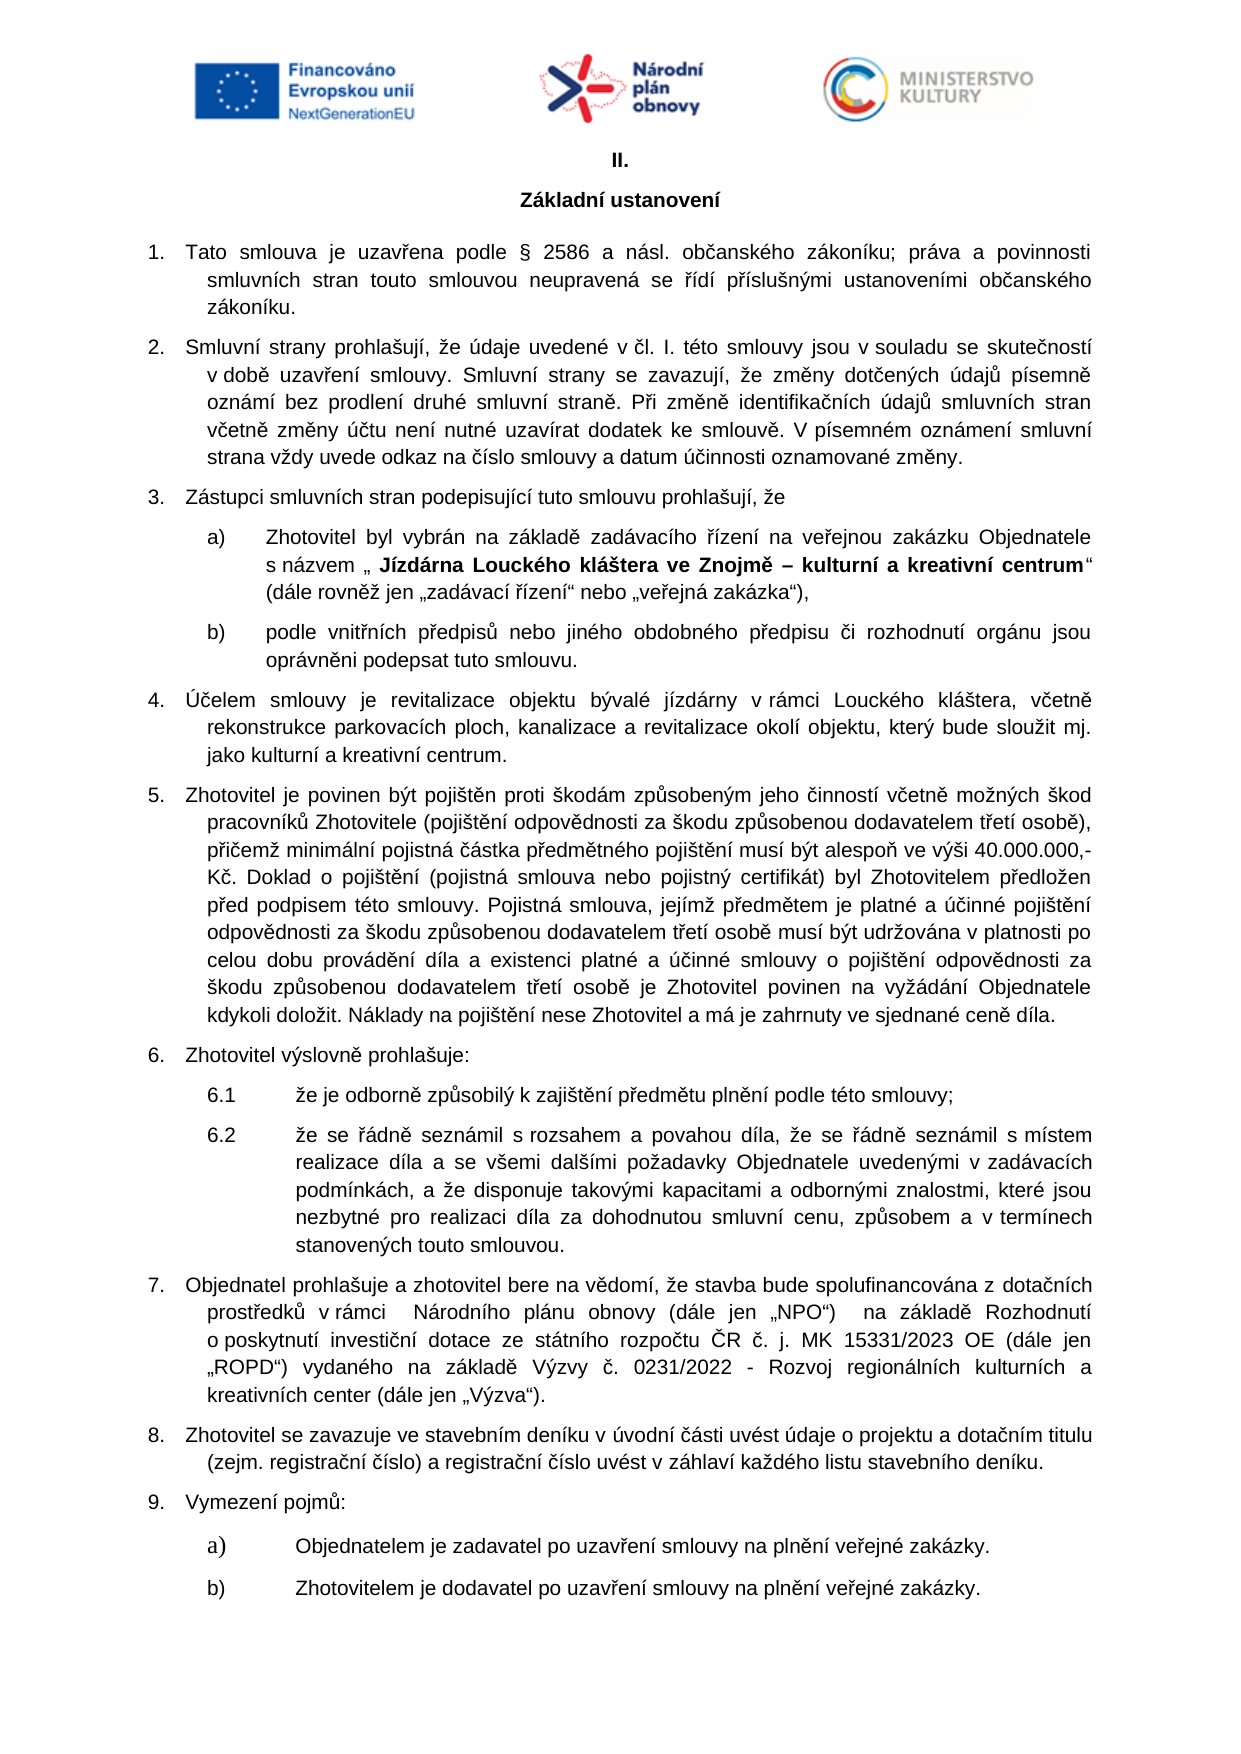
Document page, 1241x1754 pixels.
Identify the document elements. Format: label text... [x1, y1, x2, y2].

list Účelem smlouvy je revitalizace objektu bývalé jízdárny v rámci Louckého kláštera, včetně rekonstrukce parkovacích ploch, kanalizace a revitalizace okolí objektu, který bude sloužit mj. jako kulturní a kreativní centrum. [148, 688, 1092, 767]
text II. [148, 148, 1092, 172]
list že je odborně způsobilý k zajištění předmětu plnění podle této smlouvy; [207, 1083, 1092, 1107]
text b) Zhotovitelem je dodavatel po uzavření smlouvy na plnění veřejné zakázky. [148, 1576, 1092, 1600]
list Objednatel prohlašuje a zhotovitel bere na vědomí, že stavba bude spolufinancována z dotačních prostředků v rámci Národního plánu obnovy (dále jen „NPO“) na základě Rozhodnutí o poskytnutí investiční dotace ze státního rozpočtu ČR č. j. MK 15331/2023 OE (dále jen „ROPD“) vydaného na základě Výzvy č. 0231/2022 - Rozvoj regionálních kulturních a kreativních center (dále jen „Výzva“). [148, 1273, 1092, 1407]
list Zástupci smluvních stran podepisující tuto smlouvu prohlašují, že [148, 485, 1092, 509]
list Zhotovitel se zavazuje ve stavebním deníku v úvodní části uvést údaje o projektu a dotačním titulu (zejm. registrační číslo) a registrační číslo uvést v záhlaví každého listu stavebního deníku. [148, 1423, 1092, 1474]
list Smluvní strany prohlašují, že údaje uvedené v čl. I. této smlouvy jsou v souladu se skutečností v době uzavření smlouvy. Smluvní strany se zavazují, že změny dotčených údajů písemně oznámí bez prodlení druhé smluvní straně. Při změně identifikačních údajů smluvních stran včetně změny účtu není nutné uzavírat dodatek ke smlouvě. V písemném oznámení smluvní strana vždy uvede odkaz na číslo smlouvy a datum účinnosti oznamované změny. [148, 335, 1092, 469]
text Základní ustanovení [148, 188, 1092, 212]
list Zhotovitel je povinen být pojištěn proti škodám způsobeným jeho činností včetně možných škod pracovníků Zhotovitele (pojištění odpovědnosti za škodu způsobenou dodavatelem třetí osobě), přičemž minimální pojistná částka předmětného pojištění musí být alespoň ve výši 40.000.000,- Kč. Doklad o pojištění (pojistná smlouva nebo pojistný certifikát) byl Zhotovitelem předložen před podpisem této smlouvy. Pojistná smlouva, jejímž předmětem je platné a účinné pojištění odpovědnosti za škodu způsobenou dodavatelem třetí osobě musí být udržována v platnosti po celou dobu provádění díla a existenci platné a účinné smlouvy o pojištění odpovědnosti za škodu způsobenou dodavatelem třetí osobě je Zhotovitel povinen na vyžádání Objednatele kdykoli doložit. Náklady na pojištění nese Zhotovitel a má je zahrnuty ve sjednané ceně díla. [148, 783, 1092, 1027]
list Zhotovitel výslovně prohlašuje: [148, 1043, 1092, 1067]
picture [147, 31, 1093, 148]
list Zhotovitel byl vybrán na základě zadávacího řízení na veřejnou zakázku Objednatele s názvem „ Jízdárna Louckého kláštera ve Znojmě – kulturní a kreativní centrum“ (dále rovněž jen „zadávací řízení“ nebo „veřejná zakázka“), [207, 525, 1092, 604]
text a) Objednatelem je zadavatel po uzavření smlouvy na plnění veřejné zakázky. [148, 1530, 1092, 1559]
list že se řádně seznámil s rozsahem a povahou díla, že se řádně seznámil s místem realizace díla a se všemi dalšími požadavky Objednatele uvedenými v zadávacích podmínkách, a že disponuje takovými kapacitami a odbornými znalostmi, které jsou nezbytné pro realizaci díla za dohodnutou smluvní cenu, způsobem a v termínech stanovených touto smlouvou. [207, 1123, 1092, 1257]
list podle vnitřních předpisů nebo jiného obdobného předpisu či rozhodnutí orgánu jsou oprávněni podepsat tuto smlouvu. [207, 620, 1092, 672]
list Vymezení pojmů: [148, 1490, 1092, 1514]
list Tato smlouva je uzavřena podle § 2586 a násl. občanského zákoníku; práva a povinnosti smluvních stran touto smlouvou neupravená se řídí příslušnými ustanoveními občanského zákoníku. [148, 240, 1092, 319]
